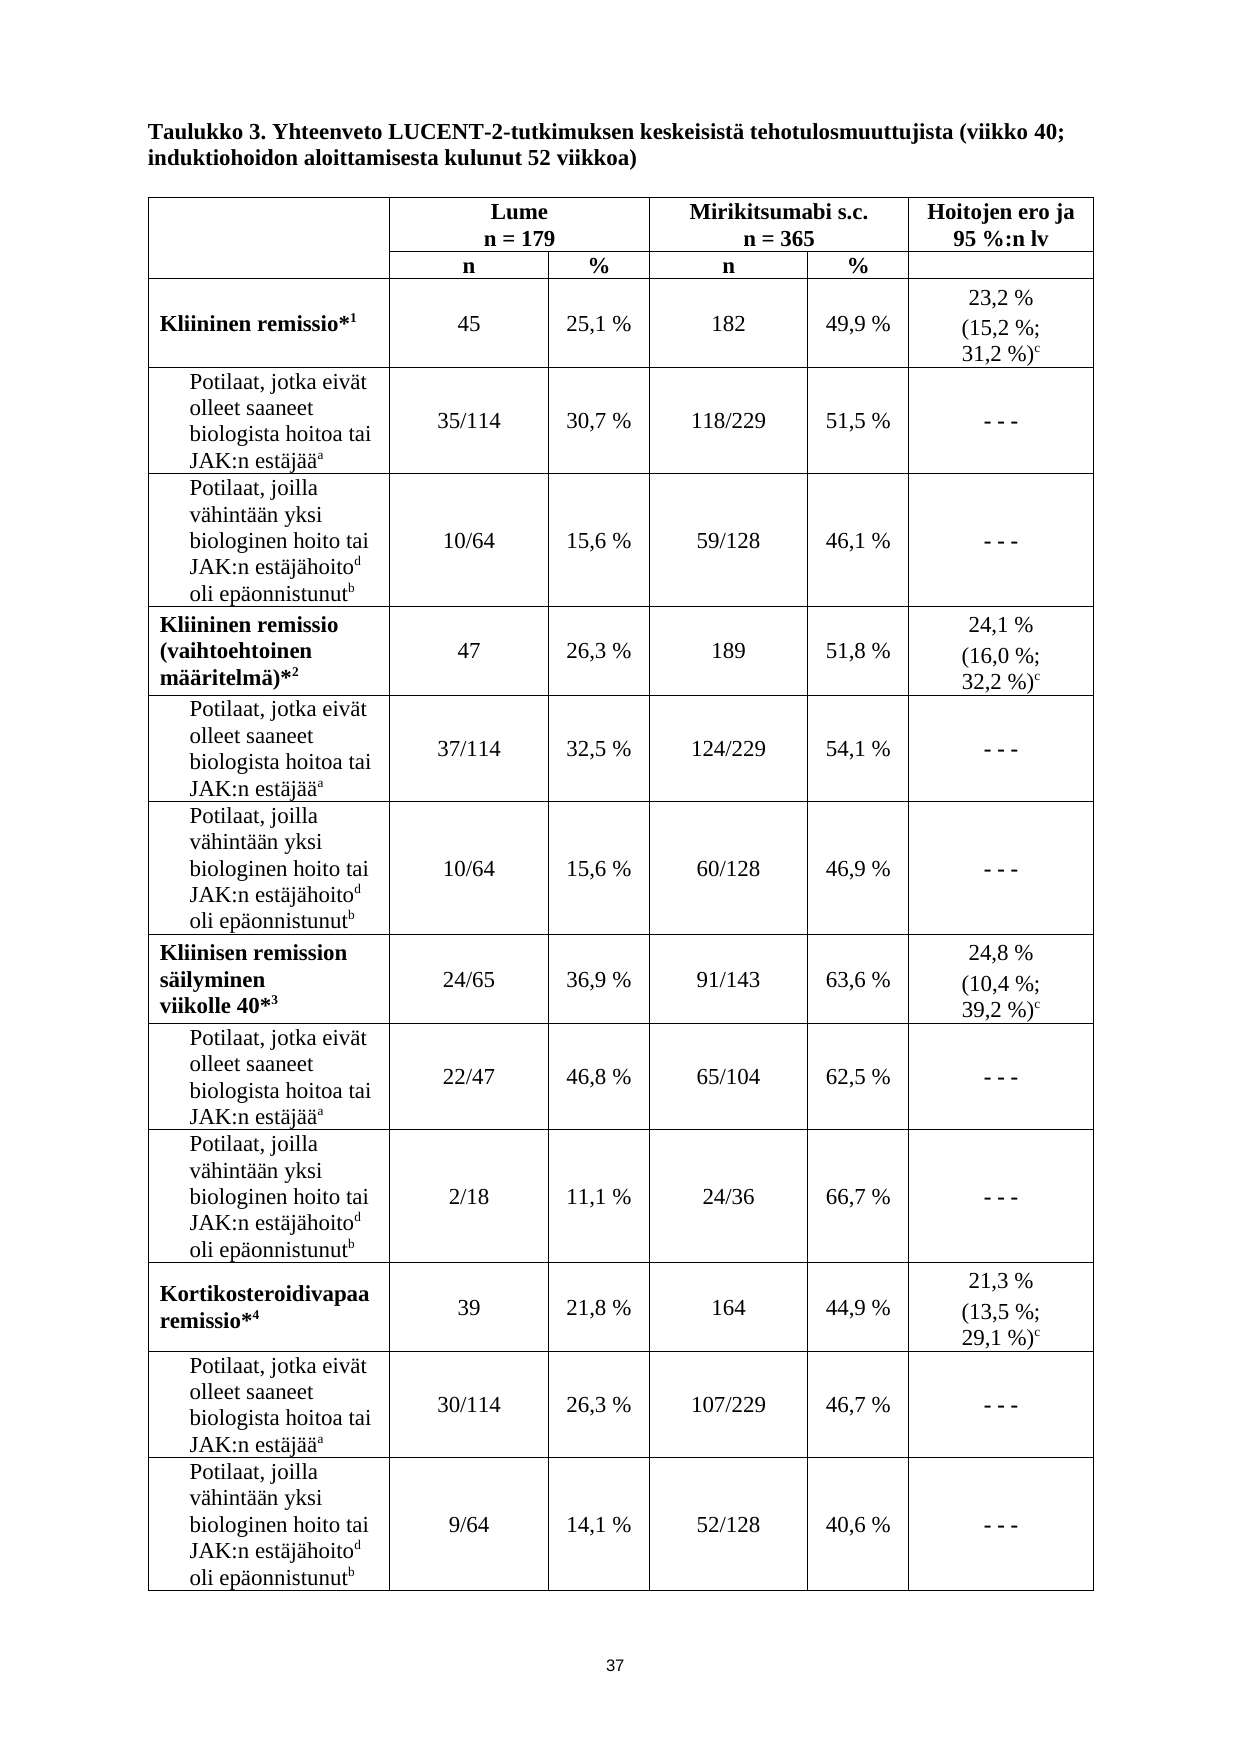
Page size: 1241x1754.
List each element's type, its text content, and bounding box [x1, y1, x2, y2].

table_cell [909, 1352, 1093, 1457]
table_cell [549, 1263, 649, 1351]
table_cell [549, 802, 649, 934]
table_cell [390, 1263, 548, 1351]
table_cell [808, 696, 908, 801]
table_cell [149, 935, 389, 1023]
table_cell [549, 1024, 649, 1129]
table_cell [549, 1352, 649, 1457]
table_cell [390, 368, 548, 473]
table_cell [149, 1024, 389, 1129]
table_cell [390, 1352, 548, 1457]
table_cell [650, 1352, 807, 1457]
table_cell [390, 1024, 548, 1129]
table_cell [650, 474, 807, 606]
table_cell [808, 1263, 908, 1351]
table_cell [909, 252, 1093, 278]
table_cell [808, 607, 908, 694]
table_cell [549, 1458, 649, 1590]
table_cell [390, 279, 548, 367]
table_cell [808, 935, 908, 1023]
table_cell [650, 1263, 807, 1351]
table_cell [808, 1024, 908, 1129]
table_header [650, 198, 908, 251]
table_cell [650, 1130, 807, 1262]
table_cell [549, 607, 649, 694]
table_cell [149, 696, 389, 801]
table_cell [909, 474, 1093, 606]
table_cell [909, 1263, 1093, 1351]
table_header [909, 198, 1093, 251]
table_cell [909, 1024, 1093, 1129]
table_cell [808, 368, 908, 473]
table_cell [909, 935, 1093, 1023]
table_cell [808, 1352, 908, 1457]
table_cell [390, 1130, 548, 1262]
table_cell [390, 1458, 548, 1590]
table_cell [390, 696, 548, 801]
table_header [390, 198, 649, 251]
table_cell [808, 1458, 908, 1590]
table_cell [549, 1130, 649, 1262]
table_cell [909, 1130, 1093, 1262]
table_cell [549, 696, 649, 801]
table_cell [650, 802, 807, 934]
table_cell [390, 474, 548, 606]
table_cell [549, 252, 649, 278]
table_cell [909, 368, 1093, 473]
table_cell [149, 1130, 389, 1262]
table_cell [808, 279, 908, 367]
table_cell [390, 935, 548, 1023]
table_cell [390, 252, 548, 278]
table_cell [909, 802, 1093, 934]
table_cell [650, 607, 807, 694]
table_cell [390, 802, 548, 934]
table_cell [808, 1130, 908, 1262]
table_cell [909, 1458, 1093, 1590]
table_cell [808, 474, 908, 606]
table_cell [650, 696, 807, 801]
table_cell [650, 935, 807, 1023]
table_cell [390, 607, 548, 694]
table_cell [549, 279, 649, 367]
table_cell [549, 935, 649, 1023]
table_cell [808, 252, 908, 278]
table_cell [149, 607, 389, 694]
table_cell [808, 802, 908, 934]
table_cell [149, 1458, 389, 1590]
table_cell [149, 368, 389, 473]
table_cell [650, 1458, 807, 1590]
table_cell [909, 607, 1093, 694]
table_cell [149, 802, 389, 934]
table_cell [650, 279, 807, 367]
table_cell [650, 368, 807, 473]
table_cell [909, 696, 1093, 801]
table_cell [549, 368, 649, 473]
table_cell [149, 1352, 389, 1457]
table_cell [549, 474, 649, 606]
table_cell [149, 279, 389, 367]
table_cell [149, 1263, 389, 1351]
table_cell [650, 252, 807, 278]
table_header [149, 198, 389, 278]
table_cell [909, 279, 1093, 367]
text Taulukko 3. Yhteenveto LUCENT-2-tutkimuksen keskeisistä tehotulosmuuttujista (viikko 40; induktiohoidon aloittamisesta kulunut 52 viikkoa) [148, 118, 1092, 171]
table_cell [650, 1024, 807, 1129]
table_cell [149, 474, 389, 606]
